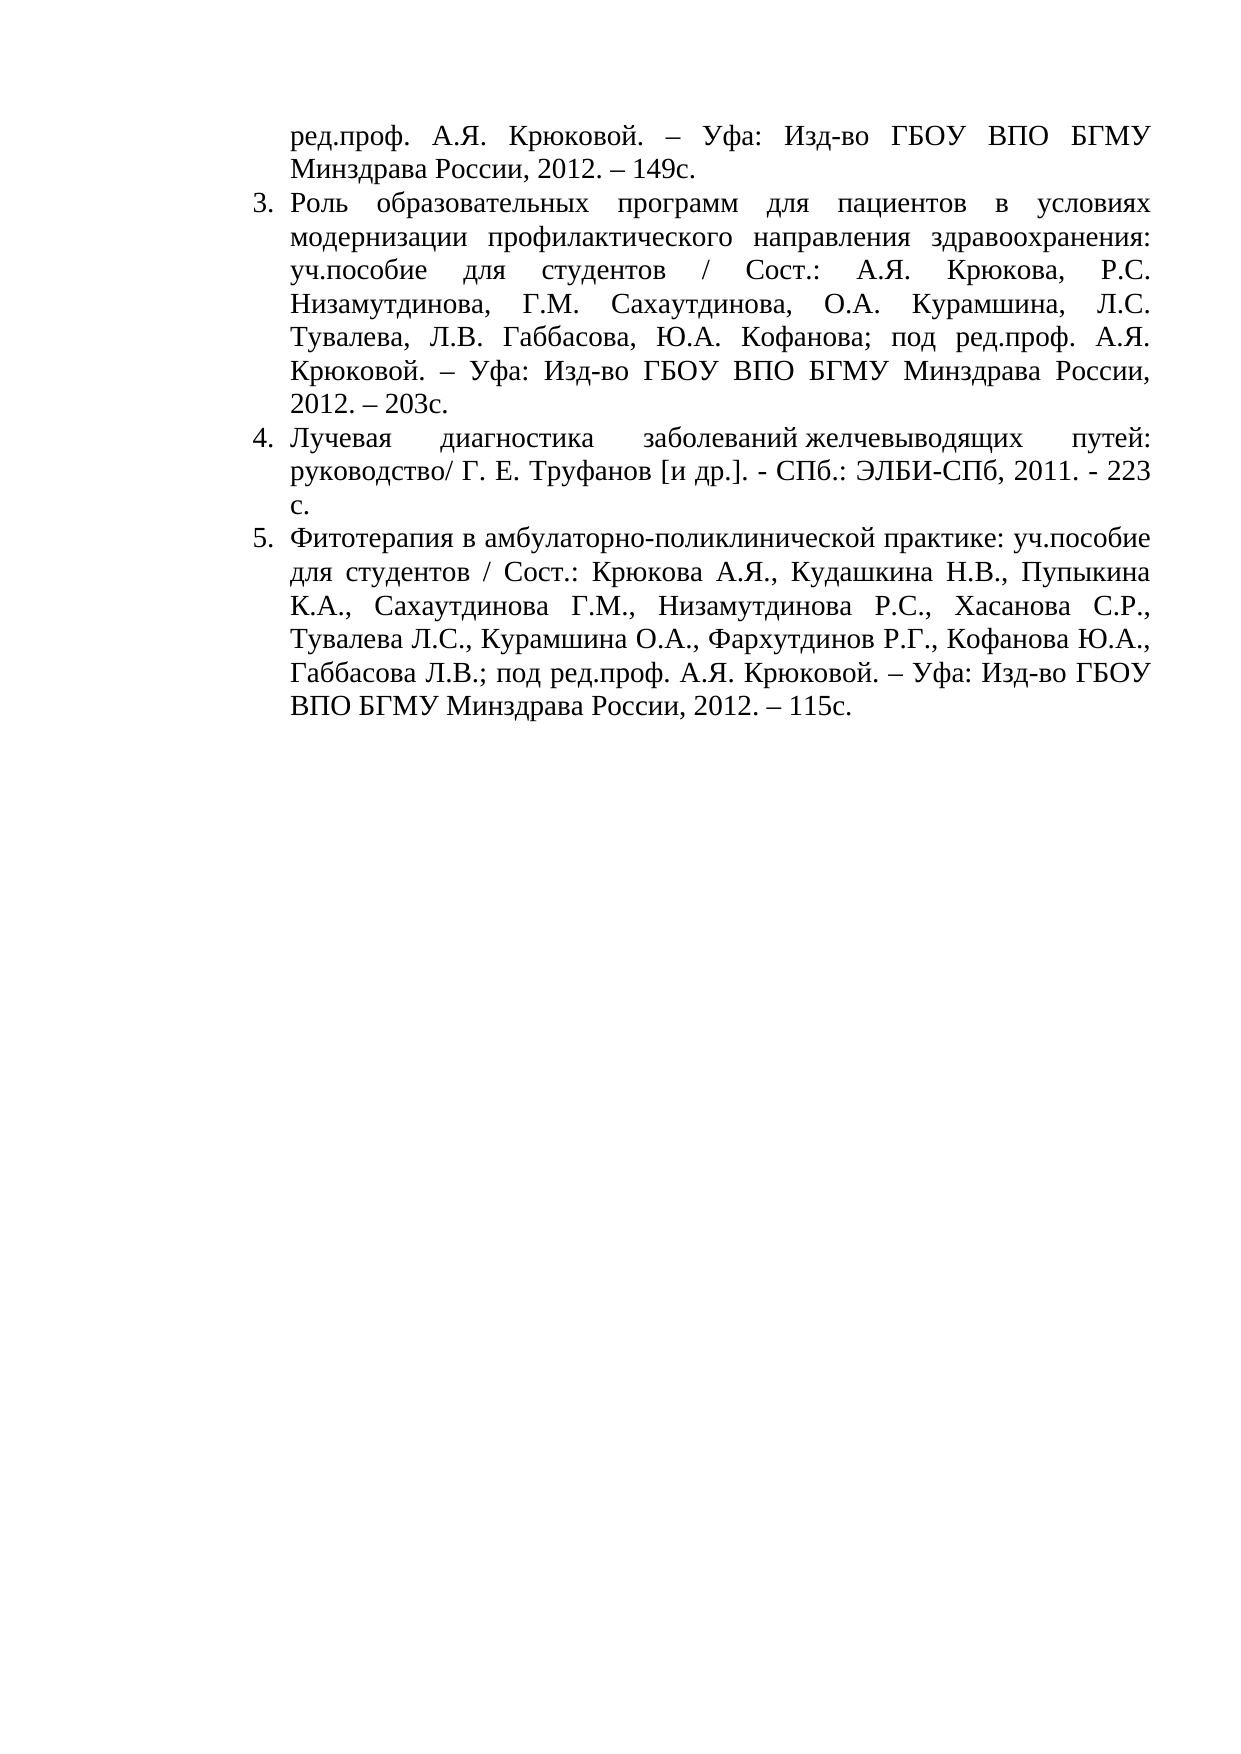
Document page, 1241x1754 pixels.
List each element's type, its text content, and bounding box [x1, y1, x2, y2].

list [252, 118, 1152, 185]
list Роль образовательных программ для пациентов в условиях модернизации профилактического направления здравоохранения: уч.пособие для студентов / Сост.: А.Я. Крюкова, Р.С. Низамутдинова, Г.М. Сахаутдинова, О.А. Курамшина, Л.С. Тувалева, Л.В. Габбасова, Ю.А. Кофанова; под ред.проф. А.Я. Крюковой. – Уфа: Изд-во ГБОУ ВПО БГМУ Минздрава России, 2012. – 203с. [252, 185, 1152, 420]
list Лучевая диагностика заболеваний желчевыводящих путей: руководство/ Г. Е. Труфанов [и др.]. - СПб.: ЭЛБИ-СПб, 2011. - 223 с. [252, 420, 1152, 521]
list Фитотерапия в амбулаторно-поликлинической практике: уч.пособие для студентов / Сост.: Крюкова А.Я., Кудашкина Н.В., Пупыкина К.А., Сахаутдинова Г.М., Низамутдинова Р.С., Хасанова С.Р., Тувалева Л.С., Курамшина О.А., Фархутдинов Р.Г., Кофанова Ю.А., Габбасова Л.В.; под ред.проф. А.Я. Крюковой. – Уфа: Изд-во ГБОУ ВПО БГМУ Минздрава России, 2012. – 115с. [252, 521, 1152, 722]
